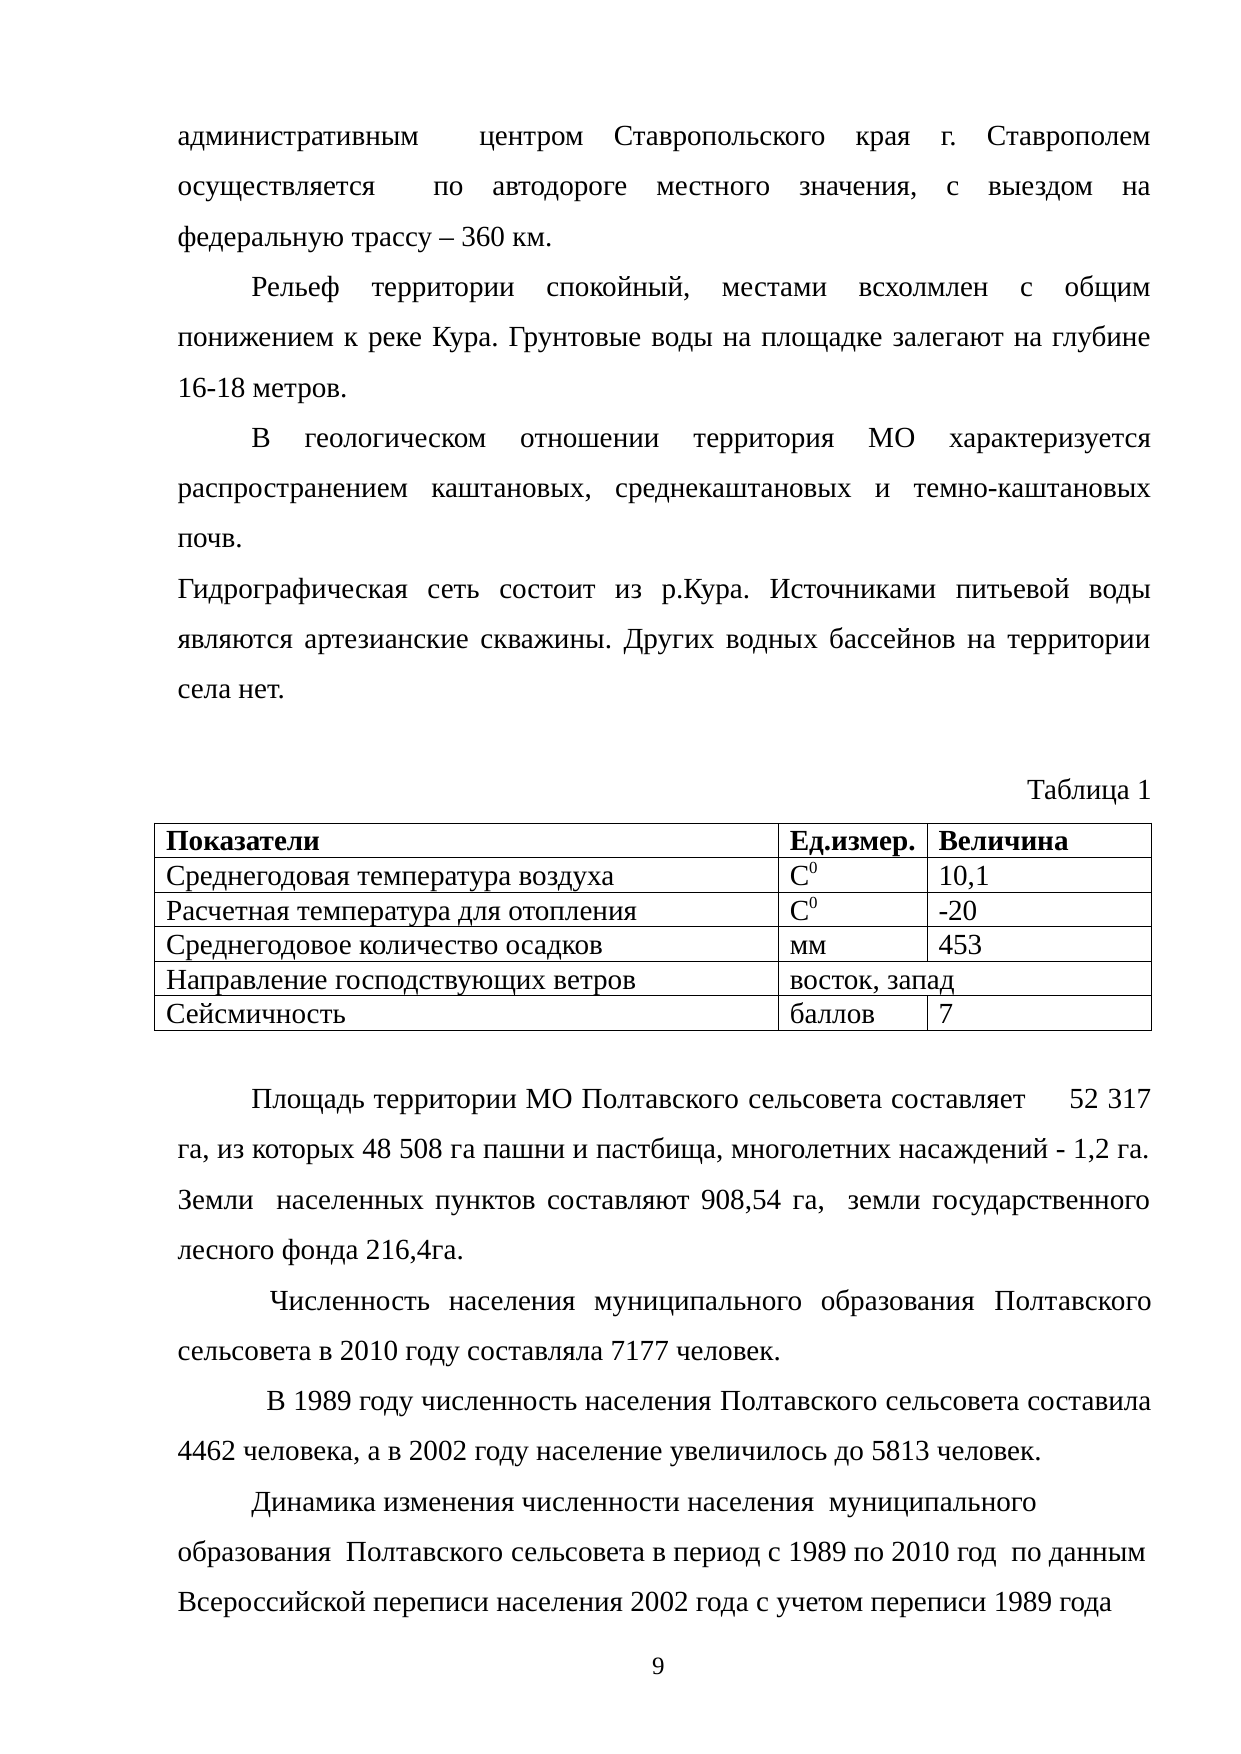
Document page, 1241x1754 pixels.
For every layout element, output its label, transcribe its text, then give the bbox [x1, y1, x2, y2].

table_header Ед.измер. [779, 824, 927, 857]
text Численность населения муниципального образования Полтавского сельсовета в 2010 году составляла 7177 человек. [177, 1283, 1152, 1366]
table_cell 7 [928, 996, 1151, 1030]
table_cell Расчетная температура для отопления [155, 893, 778, 926]
text Гидрографическая сеть состоит из р.Кура. Источниками питьевой воды являются артезианские скважины. Других водных бассейнов на территории села нет. [177, 571, 1152, 705]
table_cell Сейсмичность [155, 996, 778, 1030]
text В геологическом отношении территория МО характеризуется распространением каштановых, среднекаштановых и темно-каштановых почв. [177, 420, 1152, 554]
table_cell 10,1 [928, 858, 1151, 892]
table_cell 453 [928, 927, 1151, 961]
table_cell мм [779, 927, 927, 961]
text Площадь территории МО Полтавского сельсовета составляет 52 317 га, из которых 48 508 га пашни и пастбища, многолетних насаждений - 1,2 га. Земли населенных пунктов составляют 908,54 га, земли государственного лесного фонда 216,4га. [177, 1081, 1152, 1266]
table_header Величина [928, 824, 1151, 857]
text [177, 118, 1152, 252]
table_cell Среднегодовая температура воздуха [155, 858, 778, 892]
table_cell С0 [779, 893, 927, 926]
table_cell баллов [779, 996, 927, 1030]
table_header Показатели [155, 824, 778, 857]
text В 1989 году численность населения Полтавского сельсовета составила 4462 человека, а в 2002 году население увеличилось до 5813 человек. [177, 1383, 1152, 1467]
table_cell -20 [928, 893, 1151, 926]
table_cell С0 [779, 858, 927, 892]
list Таблица 1 [177, 772, 1152, 806]
table_cell Среднегодовое количество осадков [155, 927, 778, 961]
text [177, 1484, 1152, 1618]
text Рельеф территории спокойный, местами всхолмлен с общим понижением к реке Кура. Грунтовые воды на площадке залегают на глубине 16-18 метров. [177, 269, 1152, 403]
table_cell Направление господствующих ветров [155, 962, 778, 995]
table_cell восток, запад [779, 962, 1151, 995]
